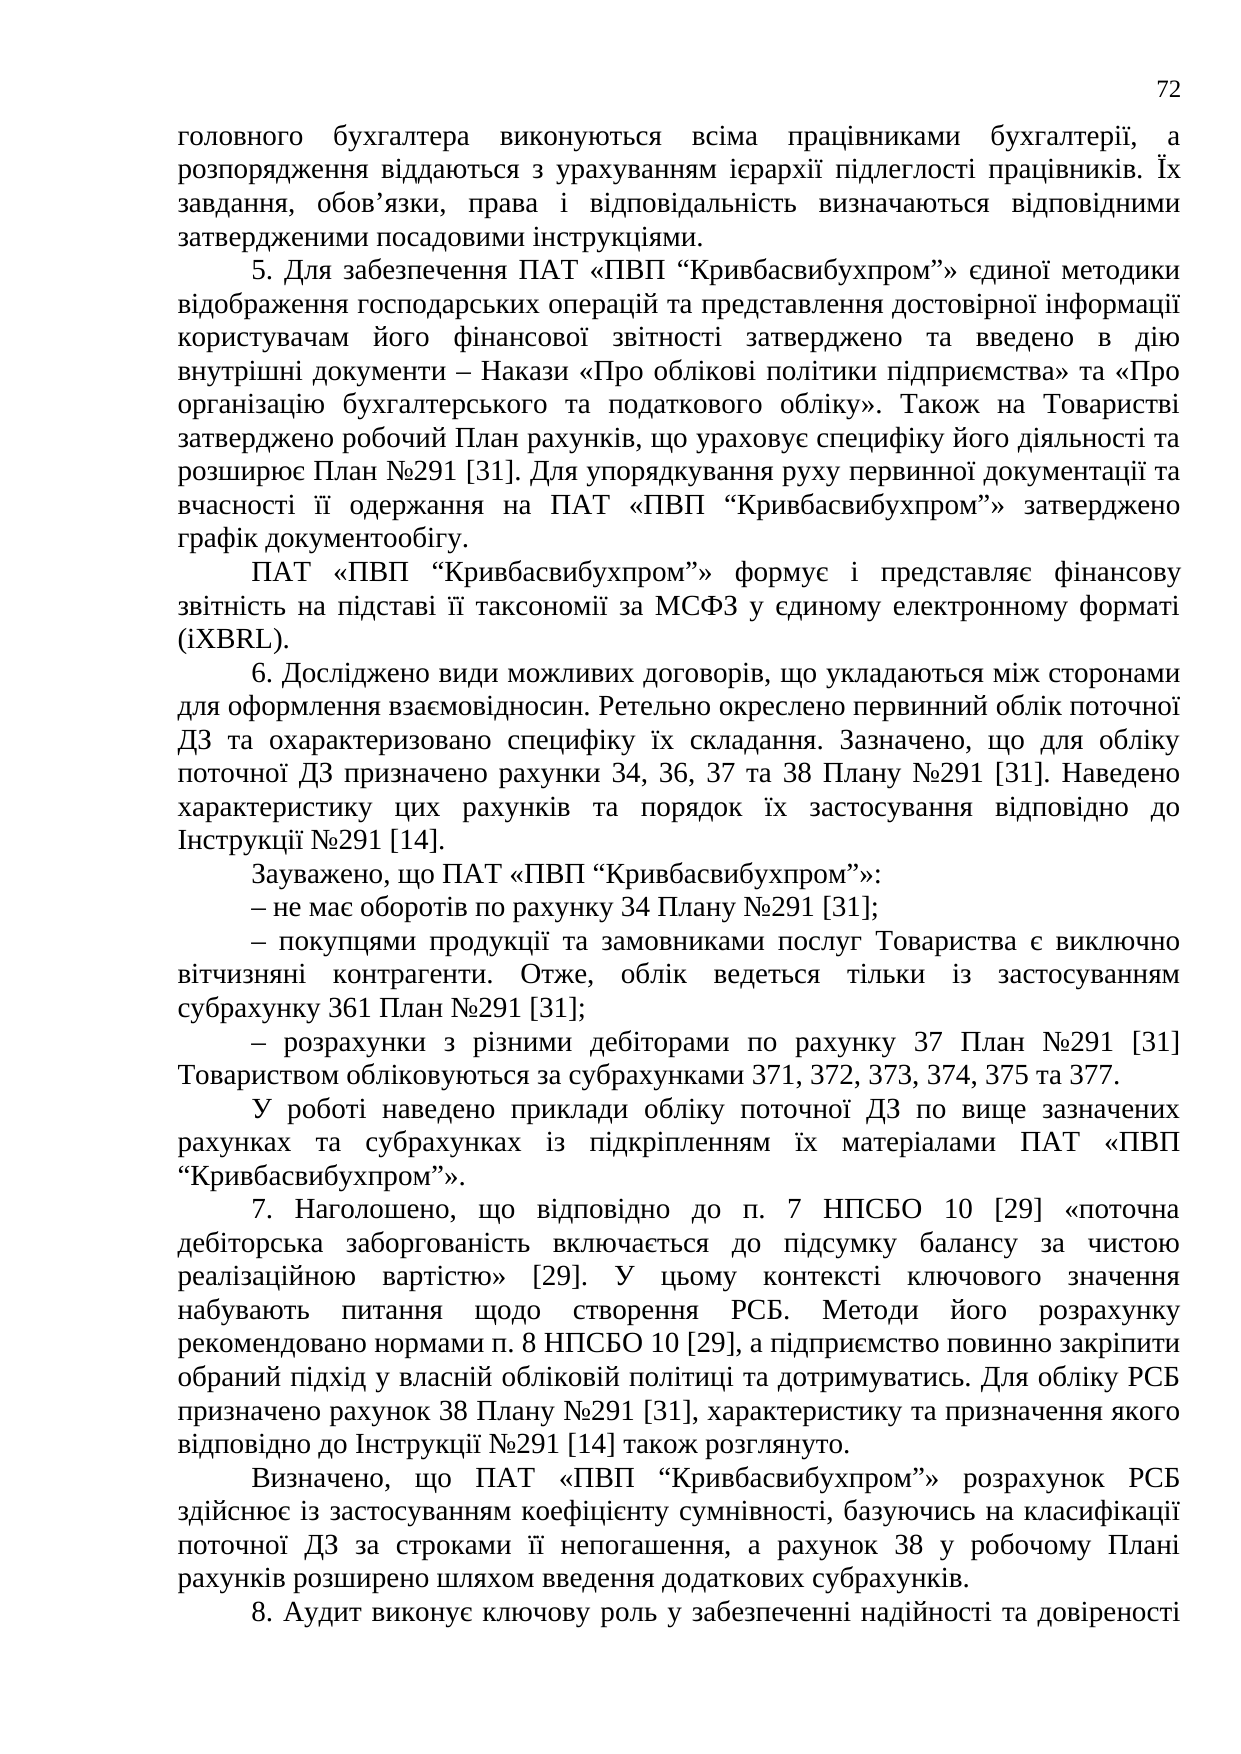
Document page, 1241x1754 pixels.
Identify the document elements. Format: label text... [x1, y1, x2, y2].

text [177, 1594, 1181, 1627]
text 5. Для забезпечення ПАТ «ПВП “Кривбасвибухпром”» єдиної методики відображення господарських операцій та представлення достовірної інформації користувачам його фінансової звітності затверджено та введено в дію внутрішні документи – Накази «Про облікові політики підприємства» та «Про організацію бухгалтерського та податкового обліку». Також на Товаристві затверджено робочий План рахунків, що ураховує специфіку його діяльності та розширює План №291 [31]. Для упорядкування руху первинної документації та вчасності її одержання на ПАТ «ПВП “Кривбасвибухпром”» затверджено графік документообігу. [177, 252, 1181, 554]
text – покупцями продукції та замовниками послуг Товариства є виключно вітчизняні контрагенти. Отже, облік ведеться тільки із застосуванням субрахунку 361 План №291 [31]; [177, 923, 1181, 1024]
text Зауважено, що ПАТ «ПВП “Кривбасвибухпром”»: [177, 856, 1181, 889]
text Визначено, що ПАТ «ПВП “Кривбасвибухпром”» розрахунок РСБ здійснює із застосуванням коефіцієнту сумнівності, базуючись на класифікації поточної ДЗ за строками її непогашення, а рахунок 38 у робочому Плані рахунків розширено шляхом введення додаткових субрахунків. [177, 1460, 1181, 1594]
text – не має оборотів по рахунку 34 Плану №291 [31]; [177, 889, 1181, 923]
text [177, 118, 1181, 252]
text – розрахунки з різними дебіторами по рахунку 37 План №291 [31] Товариством обліковуються за субрахунками 371, 372, 373, 374, 375 та 377. [177, 1024, 1181, 1091]
text 7. Наголошено, що відповідно до п. 7 НПСБО 10 [29] «поточна дебіторська заборгованість включається до підсумку балансу за чистою реалізаційною вартістю» [29]. У цьому контексті ключового значення набувають питання щодо створення РСБ. Методи його розрахунку рекомендовано нормами п. 8 НПСБО 10 [29], а підприємство повинно закріпити обраний підхід у власній обліковій політиці та дотримуватись. Для обліку РСБ призначено рахунок 38 Плану №291 [31], характеристику та призначення якого відповідно до Інструкції №291 [14] також розглянуто. [177, 1191, 1181, 1460]
text У роботі наведено приклади обліку поточної ДЗ по вище зазначених рахунках та субрахунках із підкріпленням їх матеріалами ПАТ «ПВП “Кривбасвибухпром”». [177, 1091, 1181, 1191]
text 6. Досліджено види можливих договорів, що укладаються між сторонами для оформлення взаємовідносин. Ретельно окреслено первинний облік поточної ДЗ та охарактеризовано специфіку їх складання. Зазначено, що для обліку поточної ДЗ призначено рахунки 34, 36, 37 та 38 Плану №291 [31]. Наведено характеристику цих рахунків та порядок їх застосування відповідно до Інструкції №291 [14]. [177, 655, 1181, 856]
text ПАТ «ПВП “Кривбасвибухпром”» формує і представляє фінансову звітність на підставі її таксономії за МСФЗ у єдиному електронному форматі (iXBRL). [177, 554, 1181, 655]
